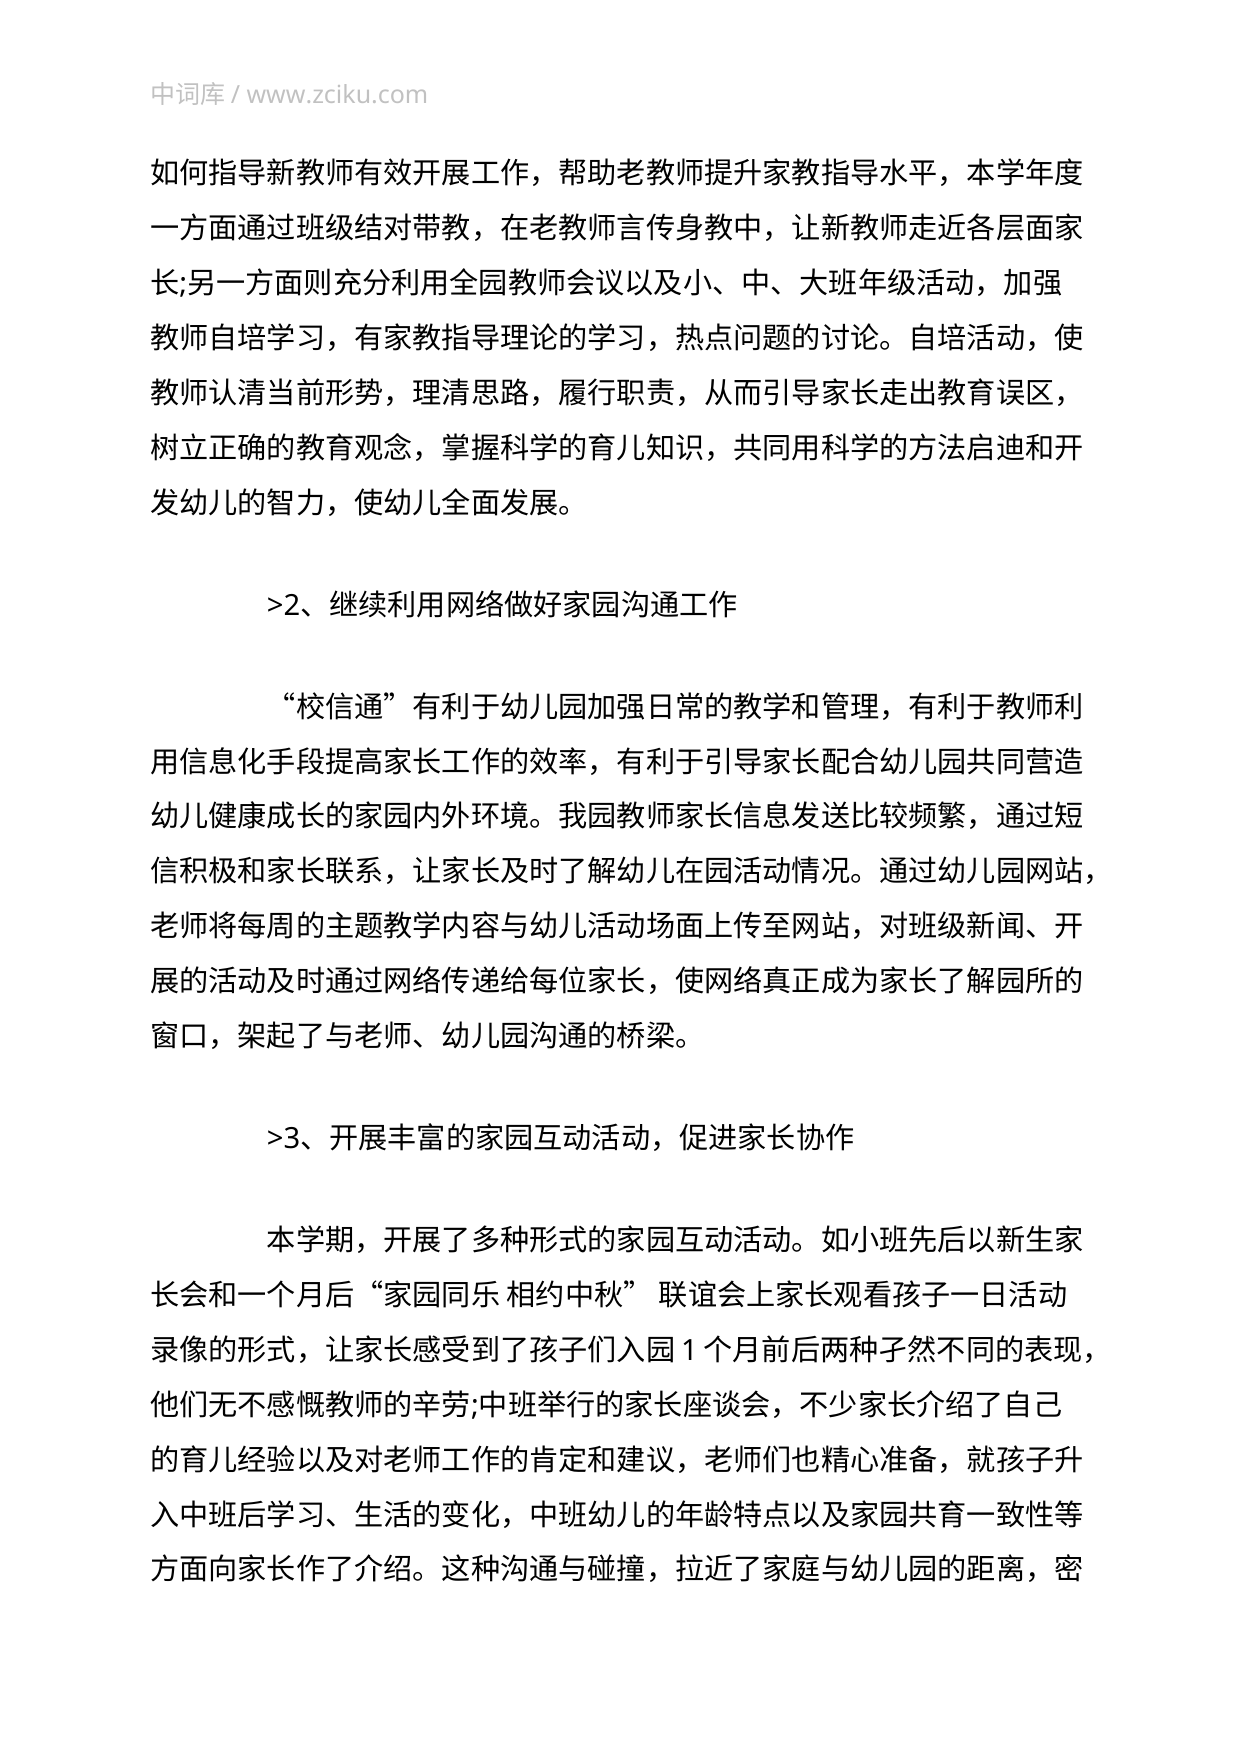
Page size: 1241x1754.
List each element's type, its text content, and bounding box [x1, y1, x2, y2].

text >3、开展丰富的家园互动活动，促进家长协作 [150, 1114, 1090, 1157]
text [150, 150, 1090, 522]
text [150, 1216, 1090, 1588]
text >2、继续利用网络做好家园沟通工作 [150, 581, 1090, 624]
text “校信通”有利于幼儿园加强日常的教学和管理，有利于教师利用信息化手段提高家长工作的效率，有利于引导家长配合幼儿园共同营造幼儿健康成长的家园内外环境。我园教师家长信息发送比较频繁，通过短信积极和家长联系，让家长及时了解幼儿在园活动情况。通过幼儿园网站，老师将每周的主题教学内容与幼儿活动场面上传至网站，对班级新闻、开展的活动及时通过网络传递给每位家长，使网络真正成为家长了解园所的窗口，架起了与老师、幼儿园沟通的桥梁。 [150, 683, 1090, 1055]
